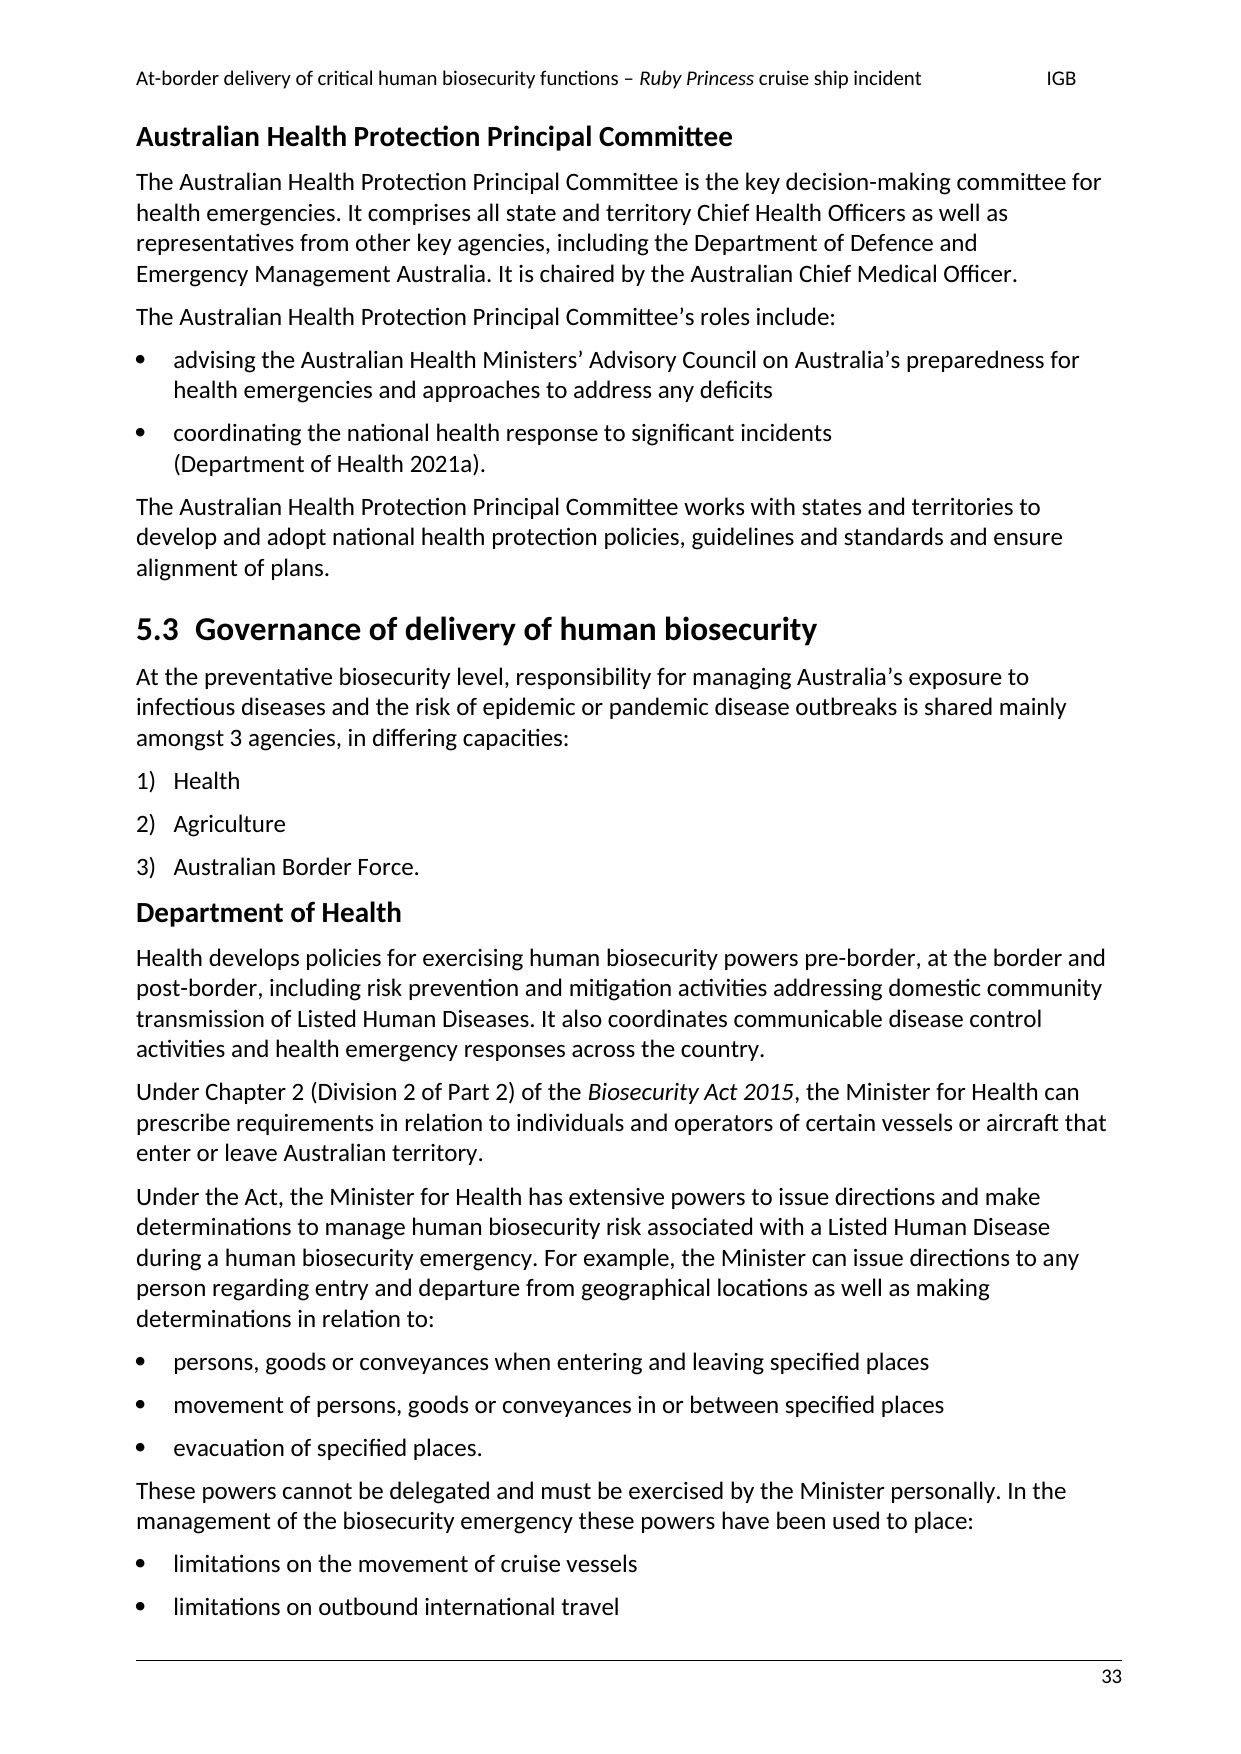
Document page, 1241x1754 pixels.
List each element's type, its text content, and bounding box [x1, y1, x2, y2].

text Health develops policies for exercising human biosecurity powers pre-border, at the border and post-border, including risk prevention and mitigation activities addressing domestic community transmission of Listed Human Diseases. It also coordinates communicable disease control activities and health emergency responses across the country. [136, 942, 1122, 1064]
list movement of persons, goods or conveyances in or between specified places [136, 1389, 1122, 1419]
list Health [136, 765, 1122, 795]
text These powers cannot be delegated and must be exercised by the Minister personally. In the management of the biosecurity emergency these powers have been used to place: [136, 1475, 1122, 1536]
list Australian Border Force. [136, 851, 1122, 881]
text The Australian Health Protection Principal Committee’s roles include: [136, 301, 1122, 331]
subtitle Governance of delivery of human biosecurity [136, 607, 1122, 648]
list persons, goods or conveyances when entering and leaving specified places [136, 1346, 1122, 1376]
subtitle Australian Health Protection Principal Committee [136, 118, 1122, 154]
subtitle Department of Health [136, 894, 1122, 929]
list Agriculture [136, 808, 1122, 838]
text Under Chapter 2 (Division 2 of Part 2) of the Biosecurity Act 2015, the Minister for Health can prescribe requirements in relation to individuals and operators of certain vessels or aircraft that enter or leave Australian territory. [136, 1077, 1122, 1168]
text The Australian Health Protection Principal Committee is the key decision-making committee for health emergencies. It comprises all state and territory Chief Health Officers as well as representatives from other key agencies, including the Department of Defence and Emergency Management Australia. It is chaired by the Australian Chief Medical Officer. [136, 166, 1122, 288]
list advising the Australian Health Ministers’ Advisory Council on Australia’s preparedness for health emergencies and approaches to address any deficits [136, 344, 1122, 405]
list coordinating the national health response to significant incidents (Department of Health 2021a). [136, 417, 1122, 478]
list limitations on the movement of cruise vessels [136, 1548, 1122, 1579]
list limitations on outbound international travel [136, 1591, 1122, 1622]
list evacuation of specified places. [136, 1432, 1122, 1462]
text The Australian Health Protection Principal Committee works with states and territories to develop and adopt national health protection policies, guidelines and standards and ensure alignment of plans. [136, 491, 1122, 582]
text Under the Act, the Minister for Health has extensive powers to issue directions and make determinations to manage human biosecurity risk associated with a Listed Human Disease during a human biosecurity emergency. For example, the Minister can issue directions to any person regarding entry and departure from geographical locations as well as making determinations in relation to: [136, 1181, 1122, 1333]
text At the preventative biosecurity level, responsibility for managing Australia’s exposure to infectious diseases and the risk of epidemic or pandemic disease outbreaks is shared mainly amongst 3 agencies, in differing capacities: [136, 661, 1122, 752]
